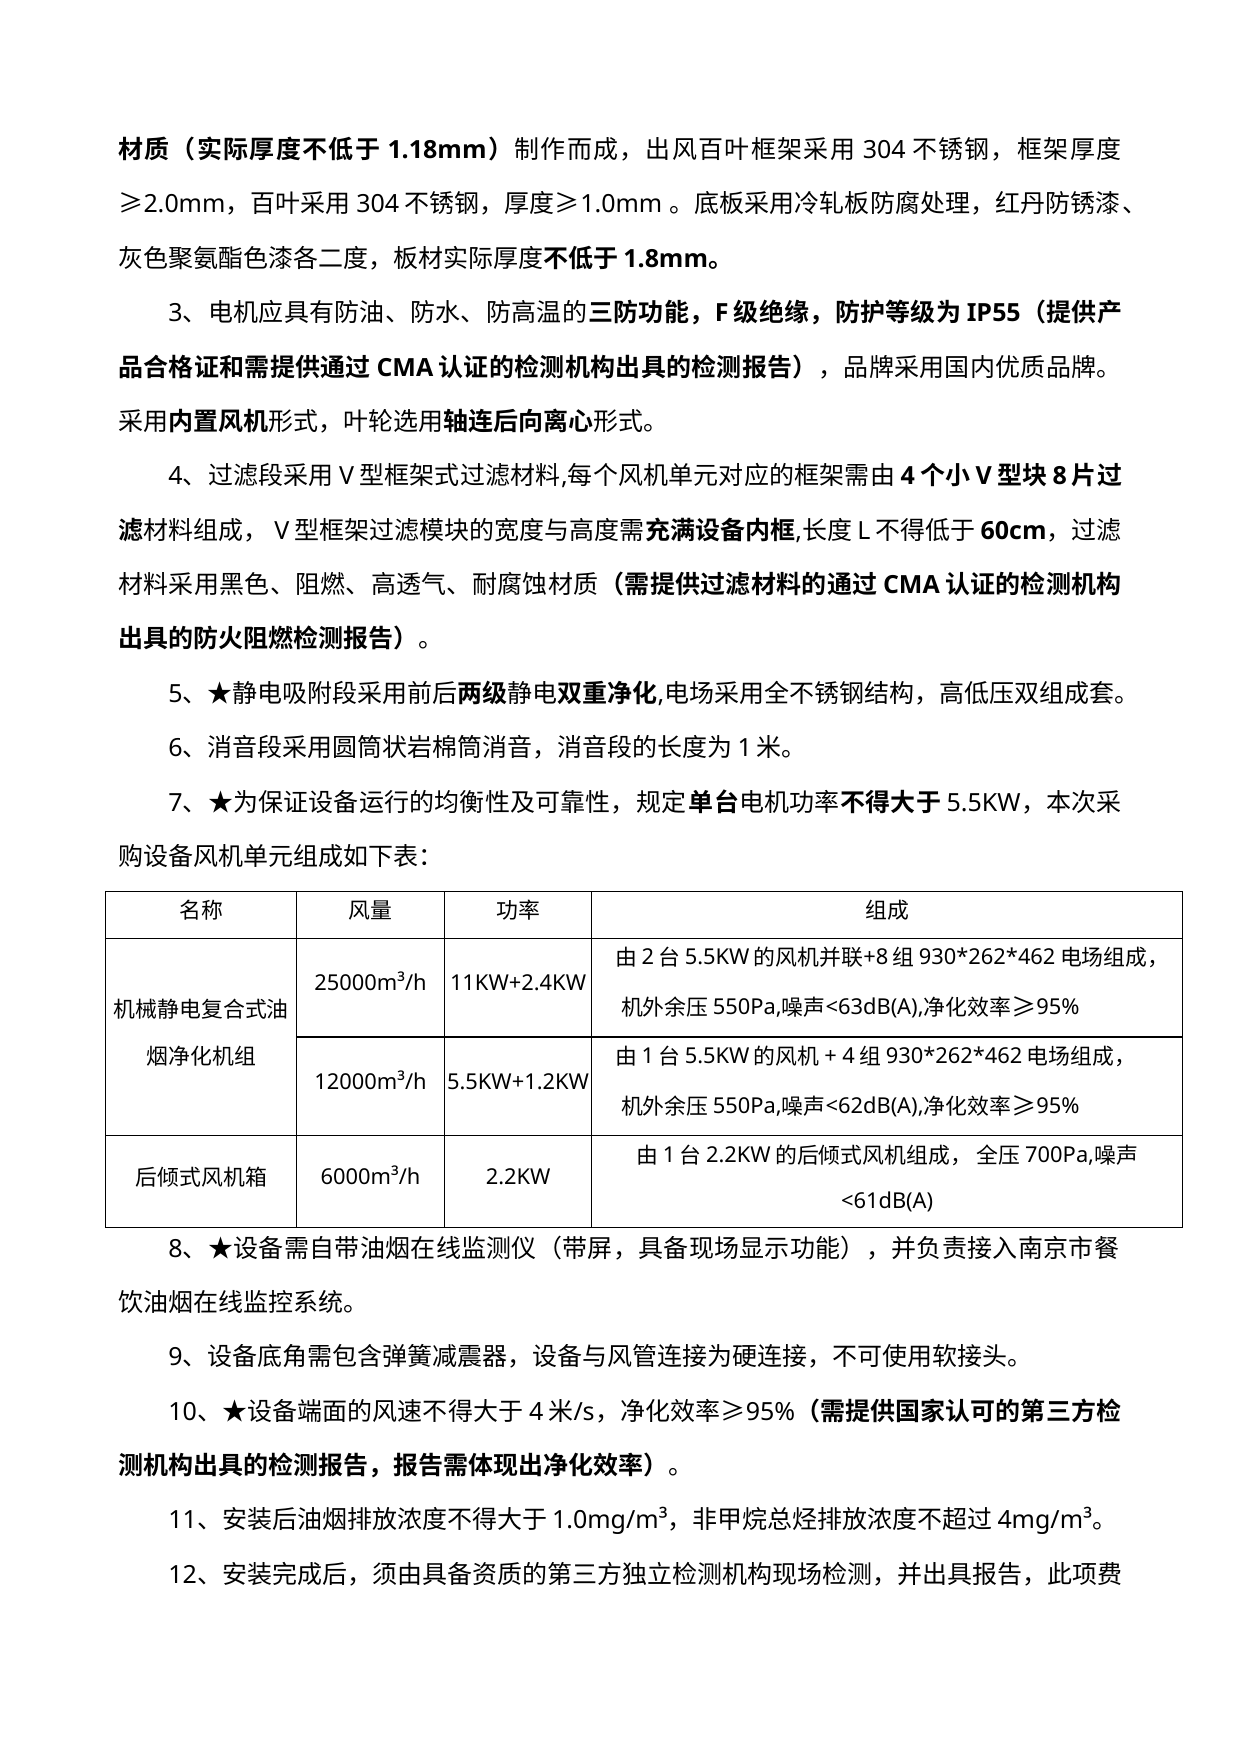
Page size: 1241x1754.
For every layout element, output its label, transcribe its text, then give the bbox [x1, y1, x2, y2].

table_cell 5.5KW+1.2KW [445, 1038, 591, 1135]
table_header 组成 [592, 892, 1182, 937]
table_cell 11KW+2.4KW [445, 939, 591, 1036]
table_header 名称 [106, 892, 296, 937]
table_cell 25000m³/h [297, 939, 444, 1036]
text 9、设备底角需包含弹簧减震器，设备与风管连接为硬连接，不可使用软接头。 [118, 1337, 1122, 1373]
text 4、过滤段采用V型框架式过滤材料,每个风机单元对应的框架需由4个小V型块8片过滤材料组成， V型框架过滤模块的宽度与高度需充满设备内框,长度L不得低于60cm，过滤材料采用黑色、阻燃、高透气、耐腐蚀材质（需提供过滤材料的通过CMA认证的检测机构出具的防火阻燃检测报告）。 [118, 456, 1122, 655]
text 6、消音段采用圆筒状岩棉筒消音，消音段的长度为1米。 [118, 728, 1122, 764]
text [118, 129, 1122, 274]
table_cell 由1台2.2KW的后倾式风机组成， 全压700Pa,噪声<61dB(A) [592, 1136, 1182, 1227]
table_cell 6000m³/h [297, 1136, 444, 1227]
text 10、★设备端面的风速不得大于4米/s，净化效率≥95%（需提供国家认可的第三方检测机构出具的检测报告，报告需体现出净化效率）。 [118, 1391, 1122, 1482]
table_cell 2.2KW [445, 1136, 591, 1227]
table_cell 由2台5.5KW的风机并联+8组930*262*462电场组成， 机外余压550Pa,噪声<63dB(A),净化效率≥95% [592, 939, 1182, 1036]
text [118, 1554, 1122, 1591]
table_cell 12000m³/h [297, 1038, 444, 1135]
text 8、★设备需自带油烟在线监测仪（带屏，具备现场显示功能），并负责接入南京市餐饮油烟在线监控系统。 [118, 1228, 1122, 1319]
table_cell 由1台5.5KW的风机 + 4组930*262*462电场组成， 机外余压550Pa,噪声<62dB(A),净化效率≥95% [592, 1038, 1182, 1135]
text 5、★静电吸附段采用前后两级静电双重净化,电场采用全不锈钢结构，高低压双组成套。 [118, 673, 1122, 709]
table_header 风量 [297, 892, 444, 937]
text 7、★为保证设备运行的均衡性及可靠性，规定单台电机功率不得大于5.5KW，本次采购设备风机单元组成如下表： [118, 782, 1122, 873]
text 11、安装后油烟排放浓度不得大于1.0mg/m³，非甲烷总烃排放浓度不超过4mg/m³。 [118, 1500, 1122, 1536]
text 3、电机应具有防油、防水、防高温的三防功能，F级绝缘，防护等级为IP55（提供产品合格证和需提供通过CMA认证的检测机构出具的检测报告），品牌采用国内优质品牌。采用内置风机形式，叶轮选用轴连后向离心形式。 [118, 293, 1122, 438]
table_cell 机械静电复合式油烟净化机组 [106, 939, 296, 1135]
table_cell 后倾式风机箱 [106, 1136, 296, 1227]
table_header 功率 [445, 892, 591, 937]
